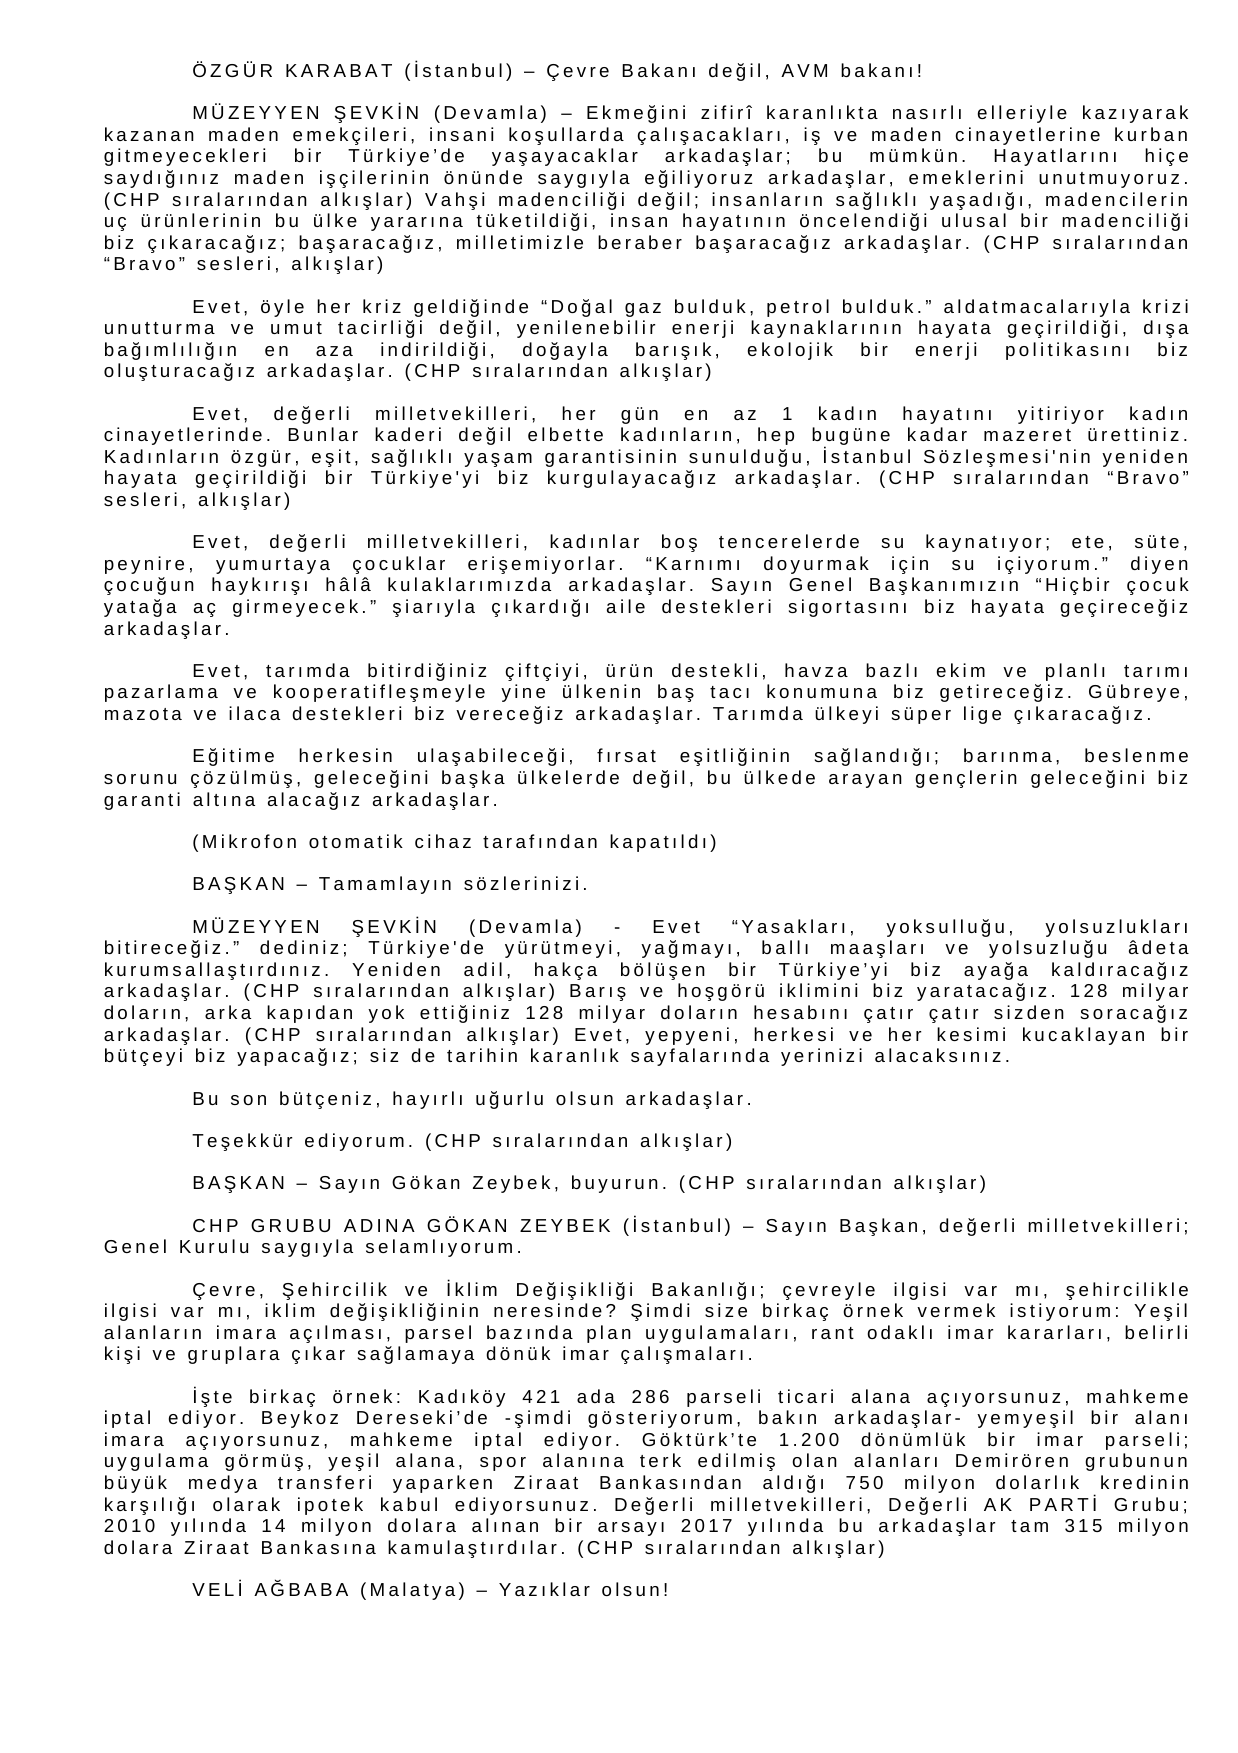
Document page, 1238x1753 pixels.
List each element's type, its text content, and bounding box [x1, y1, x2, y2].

text Çevre, Şehircilik ve İklim Değişikliği Bakanlığı; çevreyle ilgisi var mı, şehircilikle ilgisi var mı, iklim değişikliğinin neresinde? Şimdi size birkaç örnek vermek istiyorum: Yeşil alanların imara açılması, parsel bazında plan uygulamaları, rant odaklı imar kararları, belirli kişi ve gruplara çıkar sağlamaya dönük imar çalışmaları. [103, 1278, 1190, 1365]
text (Mikrofon otomatik cihaz tarafından kapatıldı) [103, 831, 1190, 852]
text Evet, değerli milletvekilleri, kadınlar boş tencerelerde su kaynatıyor; ete, süte, peynire, yumurtaya çocuklar erişemiyorlar. “Karnımı doyurmak için su içiyorum.” diyen çocuğun haykırışı hâlâ kulaklarımızda arkadaşlar. Sayın Genel Başkanımızın “Hiçbir çocuk yatağa aç girmeyecek.” şiarıyla çıkardığı aile destekleri sigortasını biz hayata geçireceğiz arkadaşlar. [103, 531, 1190, 639]
text Evet, öyle her kriz geldiğinde “Doğal gaz bulduk, petrol bulduk.” aldatmacalarıyla krizi unutturma ve umut tacirliği değil, yenilenebilir enerji kaynaklarının hayata geçirildiği, dışa bağımlılığın en aza indirildiği, doğayla barışık, ekolojik bir enerji politikasını biz oluşturacağız arkadaşlar. (CHP sıralarından alkışlar) [103, 295, 1190, 382]
text Evet, değerli milletvekilleri, her gün en az 1 kadın hayatını yitiriyor kadın cinayetlerinde. Bunlar kaderi değil elbette kadınların, hep bugüne kadar mazeret ürettiniz. Kadınların özgür, eşit, sağlıklı yaşam garantisinin sunulduğu, İstanbul Sözleşmesi'nin yeniden hayata geçirildiği bir Türkiye'yi biz kurgulayacağız arkadaşlar. (CHP sıralarından “Bravo” sesleri, alkışlar) [103, 402, 1190, 510]
text İşte birkaç örnek: Kadıköy 421 ada 286 parseli ticari alana açıyorsunuz, mahkeme iptal ediyor. Beykoz Dereseki’de -şimdi gösteriyorum, bakın arkadaşlar- yemyeşil bir alanı imara açıyorsunuz, mahkeme iptal ediyor. Göktürk’te 1.200 dönümlük bir imar parseli; uygulama görmüş, yeşil alana, spor alanına terk edilmiş olan alanları Demirören grubunun büyük medya transferi yaparken Ziraat Bankasından aldığı 750 milyon dolarlık kredinin karşılığı olarak ipotek kabul ediyorsunuz. Değerli milletvekilleri, Değerli AK PARTİ Grubu; 2010 yılında 14 milyon dolara alınan bir arsayı 2017 yılında bu arkadaşlar tam 315 milyon dolara Ziraat Bankasına kamulaştırdılar. (CHP sıralarından alkışlar) [103, 1386, 1190, 1558]
text Bu son bütçeniz, hayırlı uğurlu olsun arkadaşlar. [103, 1087, 1190, 1109]
text CHP GRUBU ADINA GÖKAN ZEYBEK (İstanbul) – Sayın Başkan, değerli milletvekilleri; Genel Kurulu saygıyla selamlıyorum. [103, 1214, 1190, 1258]
text Evet, tarımda bitirdiğiniz çiftçiyi, ürün destekli, havza bazlı ekim ve planlı tarımı pazarlama ve kooperatifleşmeyle yine ülkenin baş tacı konumuna biz getireceğiz. Gübreye, mazota ve ilaca destekleri biz vereceğiz arkadaşlar. Tarımda ülkeyi süper lige çıkaracağız. [103, 660, 1190, 724]
text ÖZGÜR KARABAT (İstanbul) – Çevre Bakanı değil, AVM bakanı! [103, 60, 1190, 81]
text BAŞKAN – Tamamlayın sözlerinizi. [103, 873, 1190, 895]
text BAŞKAN – Sayın Gökan Zeybek, buyurun. (CHP sıralarından alkışlar) [103, 1172, 1190, 1194]
text MÜZEYYEN ŞEVKİN (Devamla) - Evet “Yasakları, yoksulluğu, yolsuzlukları bitireceğiz.” dediniz; Türkiye'de yürütmeyi, yağmayı, ballı maaşları ve yolsuzluğu âdeta kurumsallaştırdınız. Yeniden adil, hakça bölüşen bir Türkiye’yi biz ayağa kaldıracağız arkadaşlar. (CHP sıralarından alkışlar) Barış ve hoşgörü iklimini biz yaratacağız. 128 milyar doların, arka kapıdan yok ettiğiniz 128 milyar doların hesabını çatır çatır sizden soracağız arkadaşlar. (CHP sıralarından alkışlar) Evet, yepyeni, herkesi ve her kesimi kucaklayan bir bütçeyi biz yapacağız; siz de tarihin karanlık sayfalarında yerinizi alacaksınız. [103, 916, 1190, 1067]
text Teşekkür ediyorum. (CHP sıralarından alkışlar) [103, 1130, 1190, 1151]
text Eğitime herkesin ulaşabileceği, fırsat eşitliğinin sağlandığı; barınma, beslenme sorunu çözülmüş, geleceğini başka ülkelerde değil, bu ülkede arayan gençlerin geleceğini biz garanti altına alacağız arkadaşlar. [103, 745, 1190, 810]
text VELİ AĞBABA (Malatya) – Yazıklar olsun! [103, 1579, 1190, 1601]
text MÜZEYYEN ŞEVKİN (Devamla) – Ekmeğini zifirî karanlıkta nasırlı elleriyle kazıyarak kazanan maden emekçileri, insani koşullarda çalışacakları, iş ve maden cinayetlerine kurban gitmeyecekleri bir Türkiye’de yaşayacaklar arkadaşlar; bu mümkün. Hayatlarını hiçe saydığınız maden işçilerinin önünde saygıyla eğiliyoruz arkadaşlar, emeklerini unutmuyoruz. (CHP sıralarından alkışlar) Vahşi madenciliği değil; insanların sağlıklı yaşadığı, madencilerin uç ürünlerinin bu ülke yararına tüketildiği, insan hayatının öncelendiği ulusal bir madenciliği biz çıkaracağız; başaracağız, milletimizle beraber başaracağız arkadaşlar. (CHP sıralarından “Bravo” sesleri, alkışlar) [103, 102, 1190, 274]
